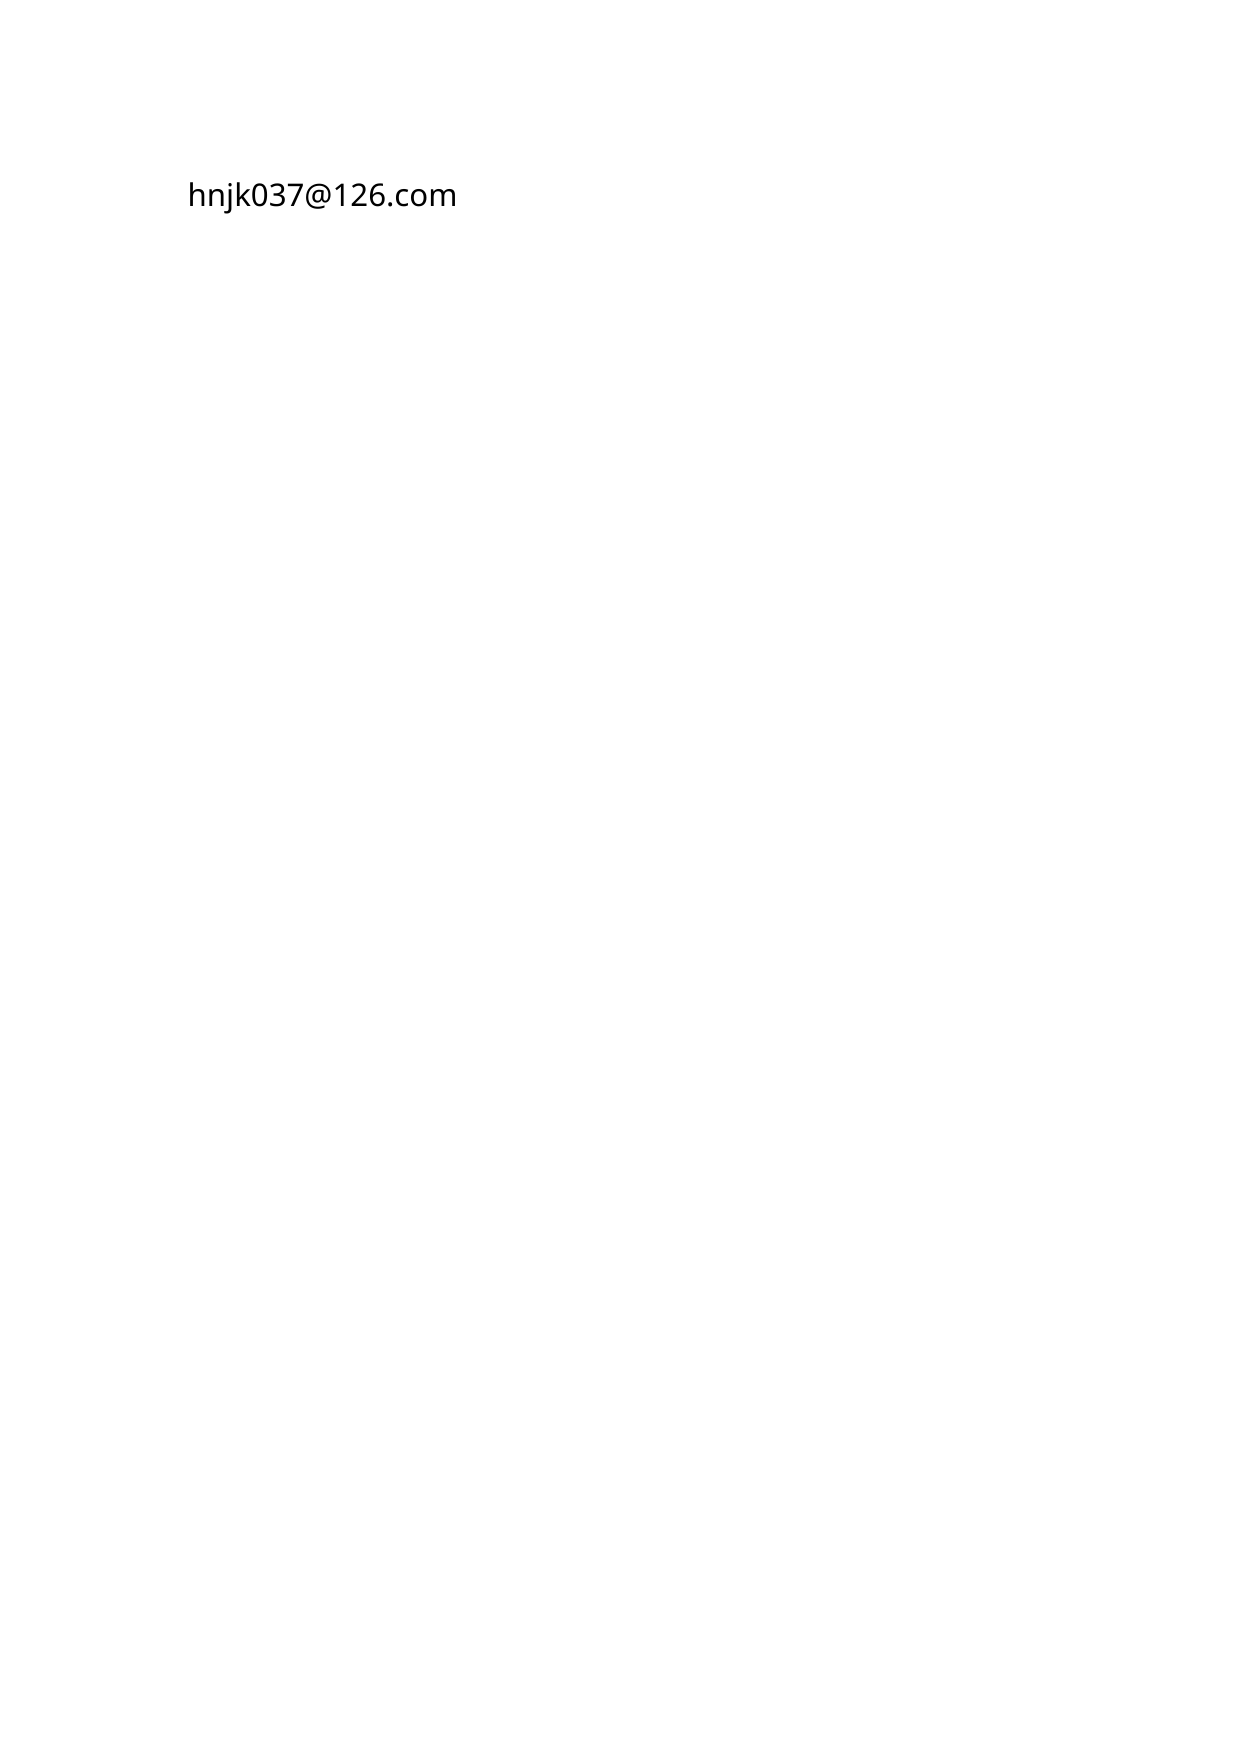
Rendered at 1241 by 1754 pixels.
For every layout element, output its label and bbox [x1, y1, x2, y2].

text [187, 162, 1053, 227]
